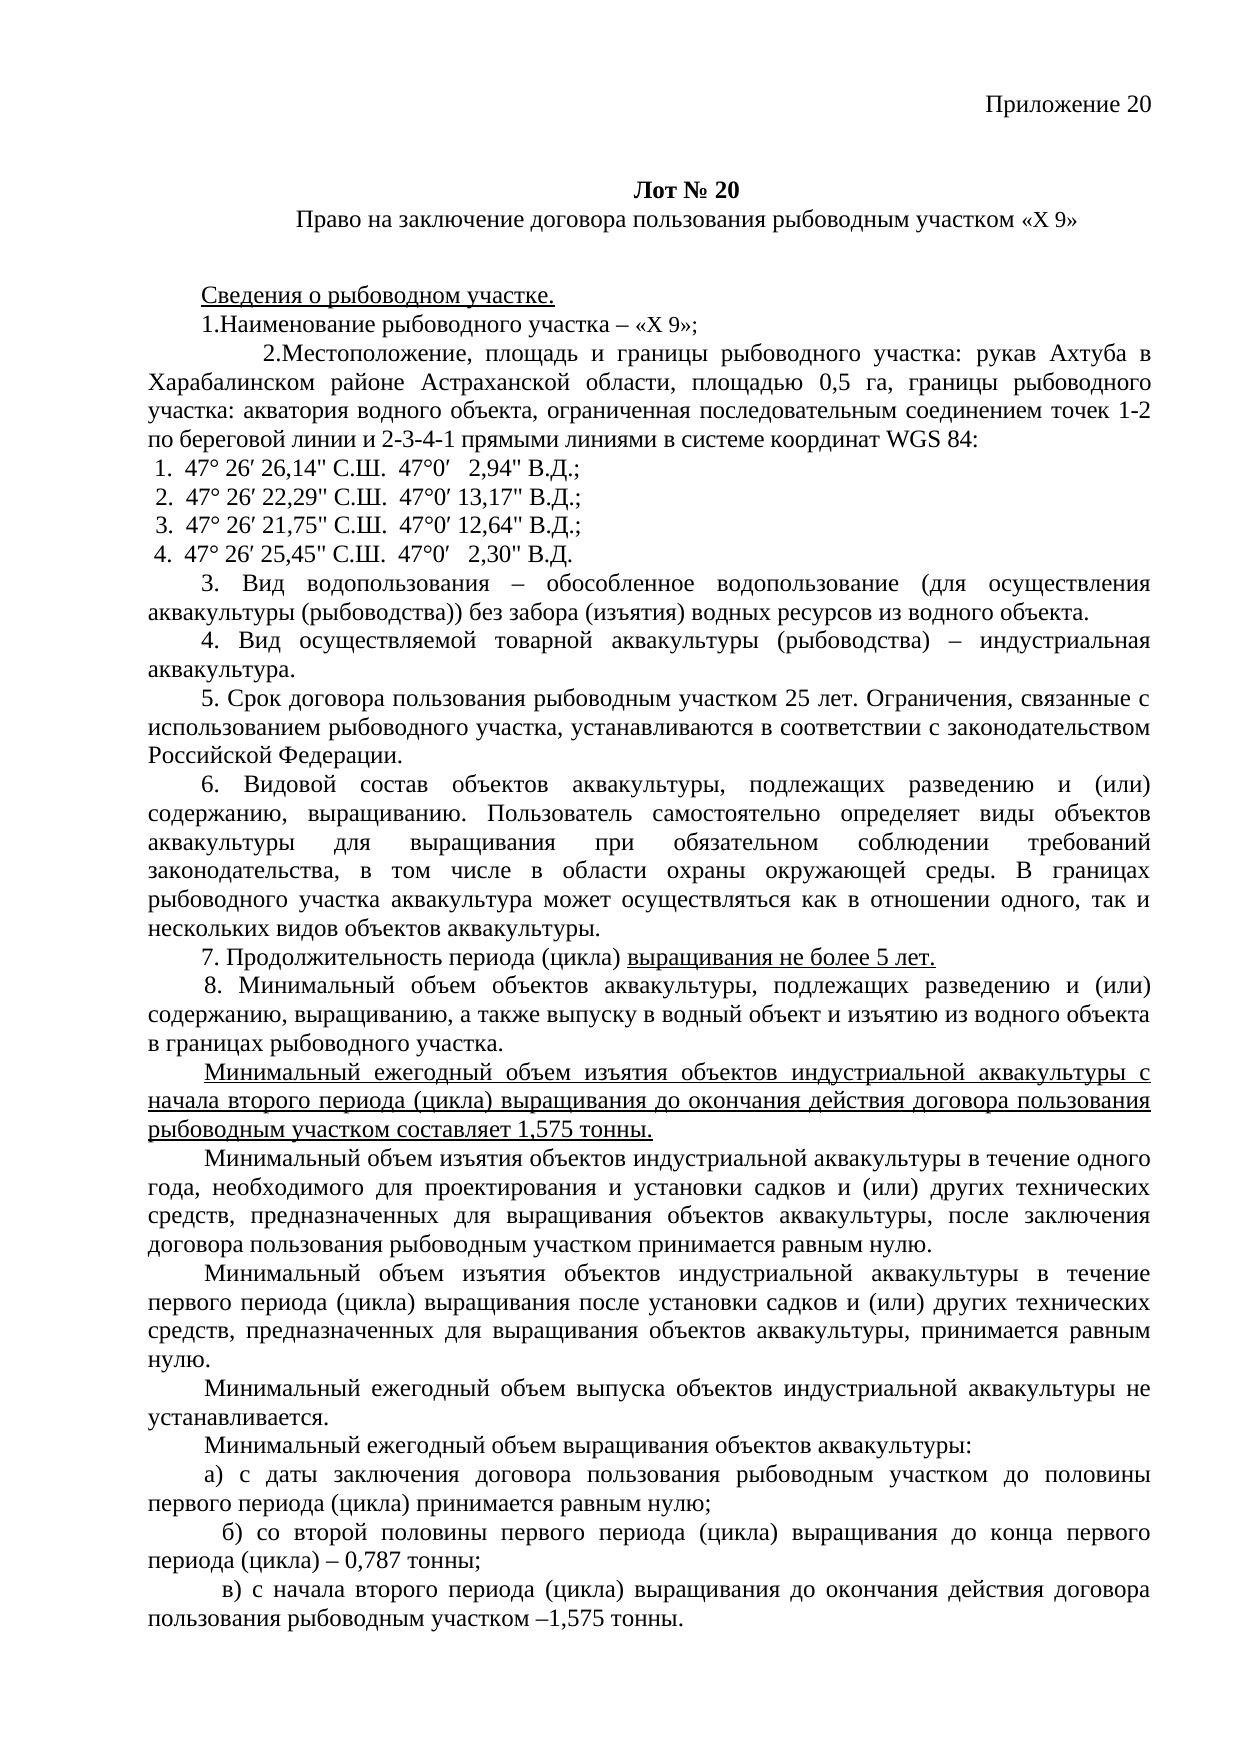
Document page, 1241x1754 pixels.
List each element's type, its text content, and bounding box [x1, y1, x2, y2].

text Минимальный объем изъятия объектов индустриальной аквакультуры в течение первого периода (цикла) выращивания после установки садков и (или) других технических средств, предназначенных для выращивания объектов аквакультуры, принимается равным нулю. [148, 1258, 1152, 1373]
text 7. Продолжительность периода (цикла) выращивания не более 5 лет. [148, 942, 1152, 970]
text Право на заключение договора пользования рыбоводным участком «Х 9» [148, 204, 1152, 232]
text а) с даты заключения договора пользования рыбоводным участком до половины первого периода (цикла) принимается равным нулю; [148, 1459, 1152, 1517]
text б) со второй половины первого периода (цикла) выращивания до конца первого периода (цикла) – 0,787 тонны; [148, 1517, 1152, 1574]
text 5. Срок договора пользования рыбоводным участком 25 лет. Ограничения, связанные с использованием рыбоводного участка, устанавливаются в соответствии с законодательством Российской Федерации. [148, 683, 1152, 769]
text Минимальный объем изъятия объектов индустриальной аквакультуры в течение одного года, необходимого для проектирования и установки садков и (или) других технических средств, предназначенных для выращивания объектов аквакультуры, после заключения договора пользования рыбоводным участком принимается равным нулю. [148, 1143, 1152, 1258]
text Минимальный ежегодный объем изъятия объектов индустриальной аквакультуры с начала второго периода (цикла) выращивания до окончания действия договора пользования рыбоводным участком составляет 1,575 тонны. [148, 1057, 1152, 1143]
text 1. 47° 26′ 26,14" С.Ш. 47°0′ 2,94" В.Д.; [148, 453, 1152, 482]
text 6. Видовой состав объектов аквакультуры, подлежащих разведению и (или) содержанию, выращиванию. Пользователь самостоятельно определяет виды объектов аквакультуры для выращивания при обязательном соблюдении требований законодательства, в том числе в области охраны окружающей среды. В границах рыбоводного участка аквакультура может осуществляться как в отношении одного, так и нескольких видов объектов аквакультуры. [148, 769, 1152, 942]
text Лот № 20 [148, 175, 1152, 204]
text 4. 47° 26′ 25,45" С.Ш. 47°0′ 2,30" В.Д. [148, 539, 1152, 568]
text 8. Минимальный объем объектов аквакультуры, подлежащих разведению и (или) содержанию, выращиванию, а также выпуску в водный объект и изъятию из водного объекта в границах рыбоводного участка. [148, 970, 1152, 1057]
text 2. 47° 26′ 22,29" С.Ш. 47°0′ 13,17" В.Д.; [155, 482, 1152, 510]
text в) с начала второго периода (цикла) выращивания до окончания действия договора пользования рыбоводным участком –1,575 тонны. [148, 1574, 1152, 1632]
text 1.Наименование рыбоводного участка – «Х 9»; [148, 309, 1152, 338]
text 4. Вид осуществляемой товарной аквакультуры (рыбоводства) – индустриальная аквакультура. [148, 625, 1152, 683]
text 3. 47° 26′ 21,75" С.Ш. 47°0′ 12,64" В.Д.; [155, 510, 1152, 539]
text Минимальный ежегодный объем выращивания объектов аквакультуры: [148, 1430, 1152, 1459]
text Приложение 20 [148, 89, 1152, 117]
text 3. Вид водопользования – обособленное водопользование (для осуществления аквакультуры (рыбоводства)) без забора (изъятия) водных ресурсов из водного объекта. [148, 568, 1152, 625]
text 2.Местоположение, площадь и границы рыбоводного участка: рукав Ахтуба в Харабалинском районе Астраханской области, площадью 0,5 га, границы рыбоводного участка: акватория водного объекта, ограниченная последовательным соединением точек 1-2 по береговой линии и 2-3-4-1 прямыми линиями в системе координат WGS 84: [148, 338, 1152, 453]
list Сведения о рыбоводном участке. [148, 280, 1152, 309]
text Минимальный ежегодный объем выпуска объектов индустриальной аквакультуры не устанавливается. [148, 1373, 1152, 1430]
